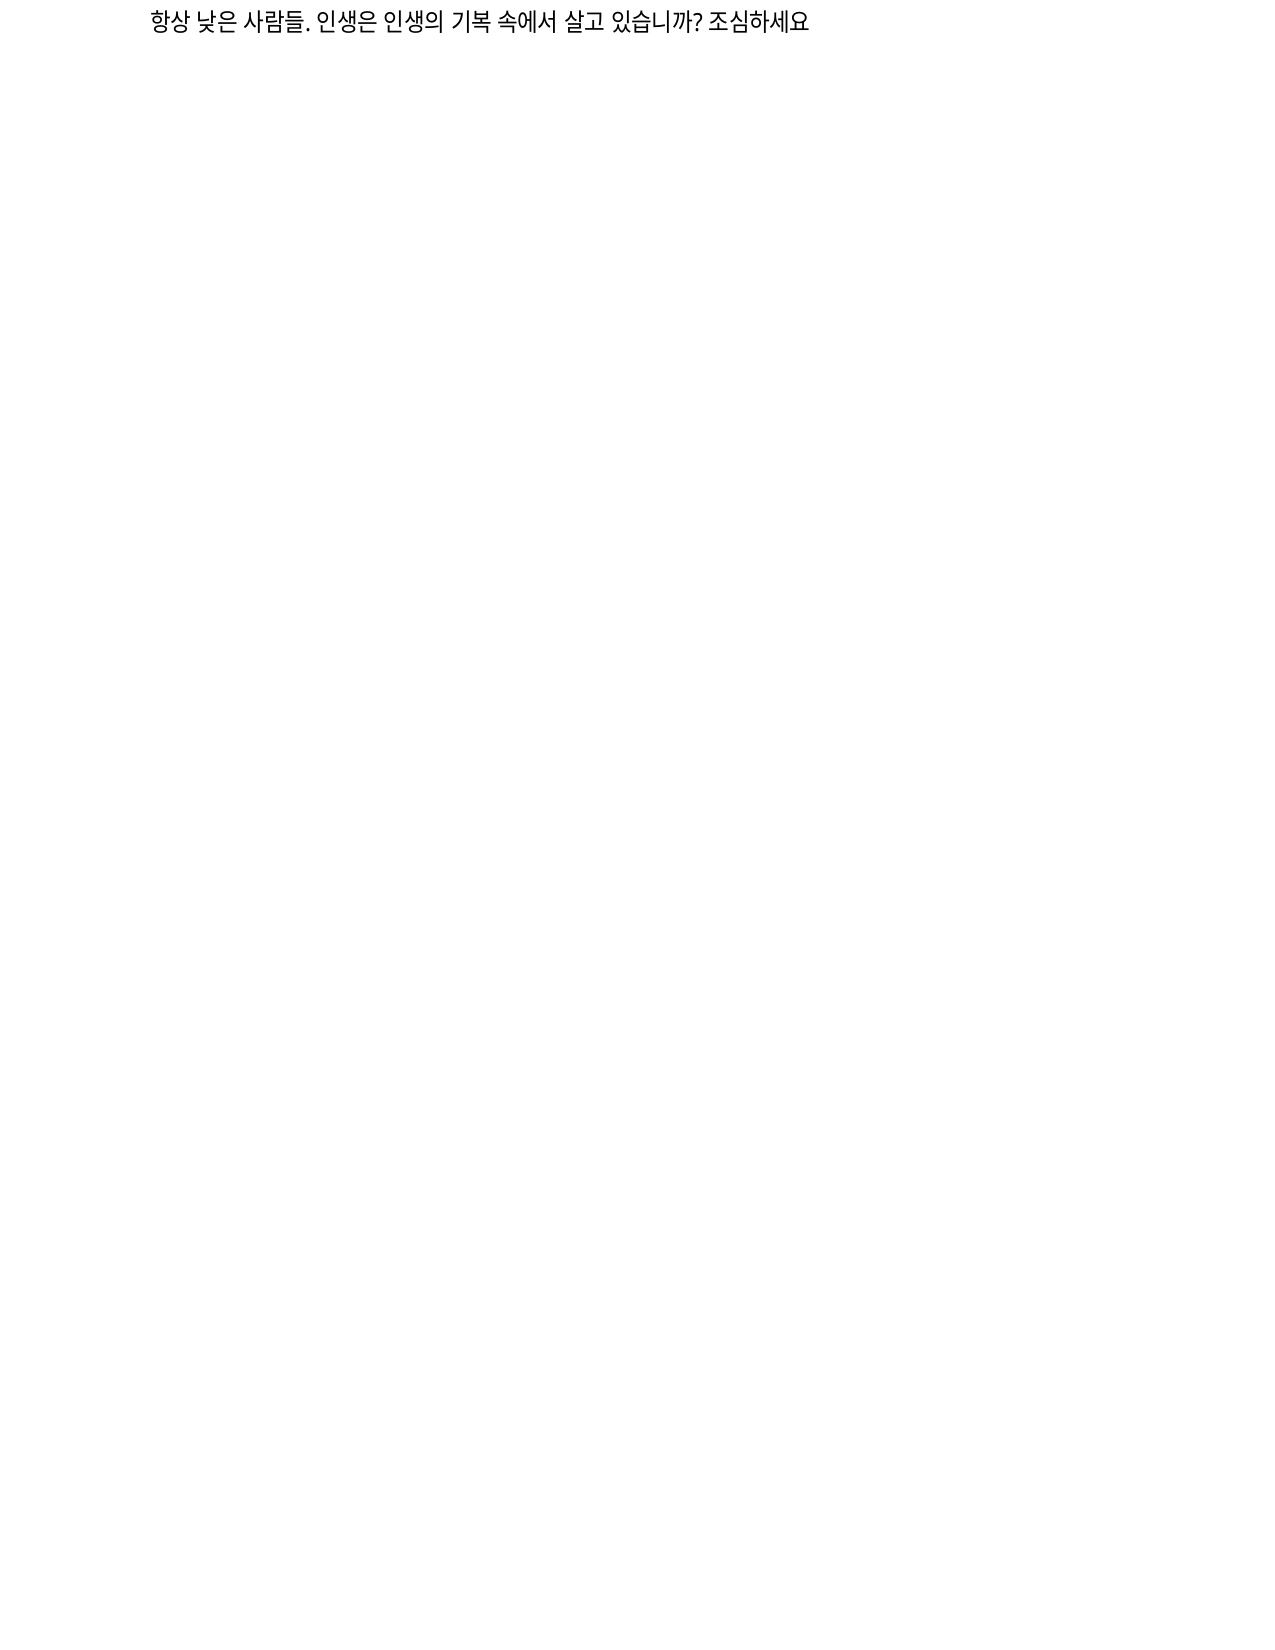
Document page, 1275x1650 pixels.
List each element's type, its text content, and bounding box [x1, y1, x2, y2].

text 항상 낮은 사람들. 인생은 인생의 기복 속에서 살고 있습니까? 조심하세요 [150, 4, 1137, 38]
